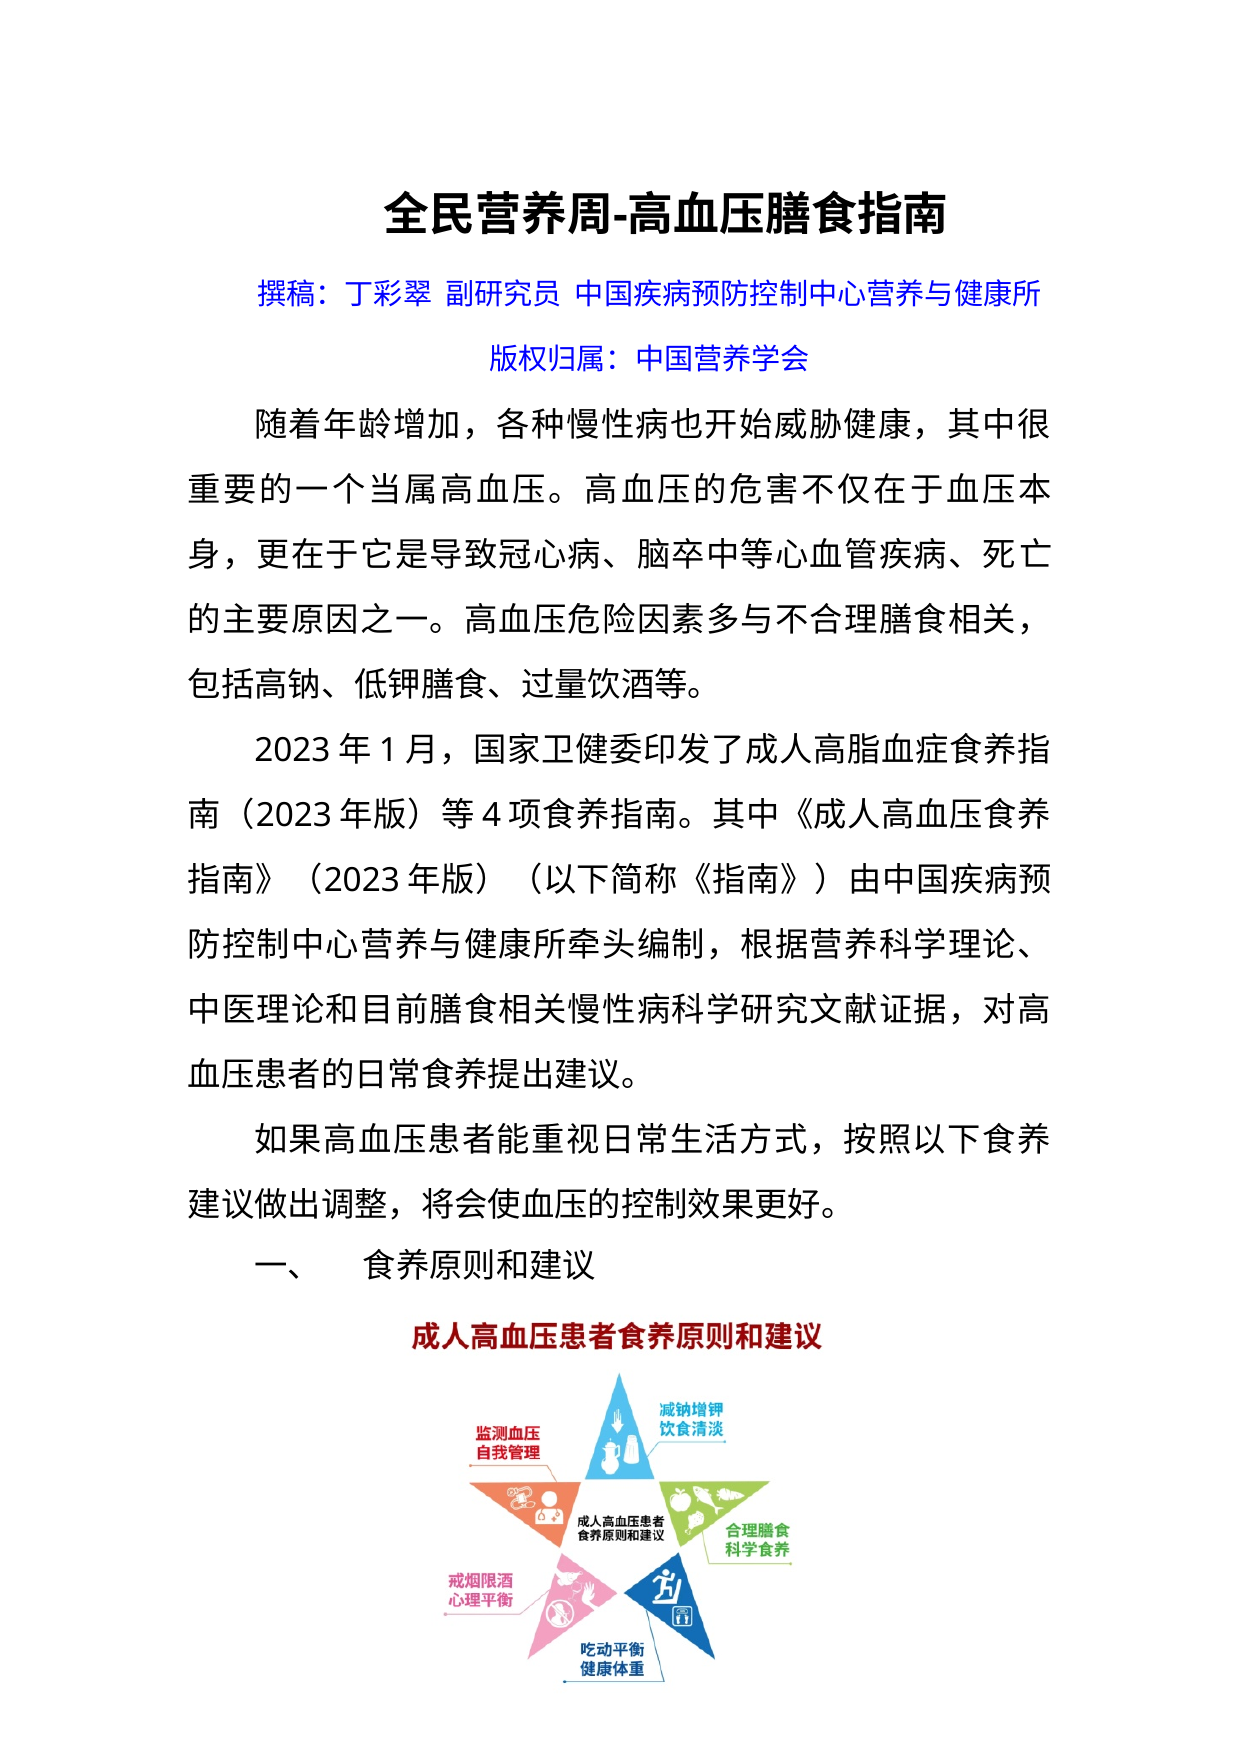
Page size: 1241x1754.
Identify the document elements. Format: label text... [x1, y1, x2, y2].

text 版权归属：中国营养学会 [187, 324, 1053, 389]
text 随着年龄增加，各种慢性病也开始威胁健康，其中很重要的一个当属高血压。高血压的危害不仅在于血压本身，更在于它是导致冠心病、脑卒中等心血管疾病、死亡的主要原因之一。高血压危险因素多与不合理膳食相关，包括高钠、低钾膳食、过量饮酒等。 [187, 389, 1053, 714]
text 2023年1月，国家卫健委印发了成人高脂血症食养指南（2023年版）等4项食养指南。其中《成人高血压食养指南》（2023年版）（以下简称《指南》）由中国疾病预防控制中心营养与健康所牵头编制，根据营养科学理论、中医理论和目前膳食相关慢性病科学研究文献证据，对高血压患者的日常食养提出建议。 [187, 714, 1053, 1104]
text 撰稿：丁彩翠 副研究员 中国疾病预防控制中心营养与健康所 [187, 259, 1053, 324]
picture [377, 1302, 855, 1709]
text 如果高血压患者能重视日常生活方式，按照以下食养建议做出调整，将会使血压的控制效果更好。 [187, 1104, 1053, 1234]
text 全民营养周-高血压膳食指南 [187, 162, 1053, 259]
list 食养原则和建议 [187, 1234, 1053, 1289]
